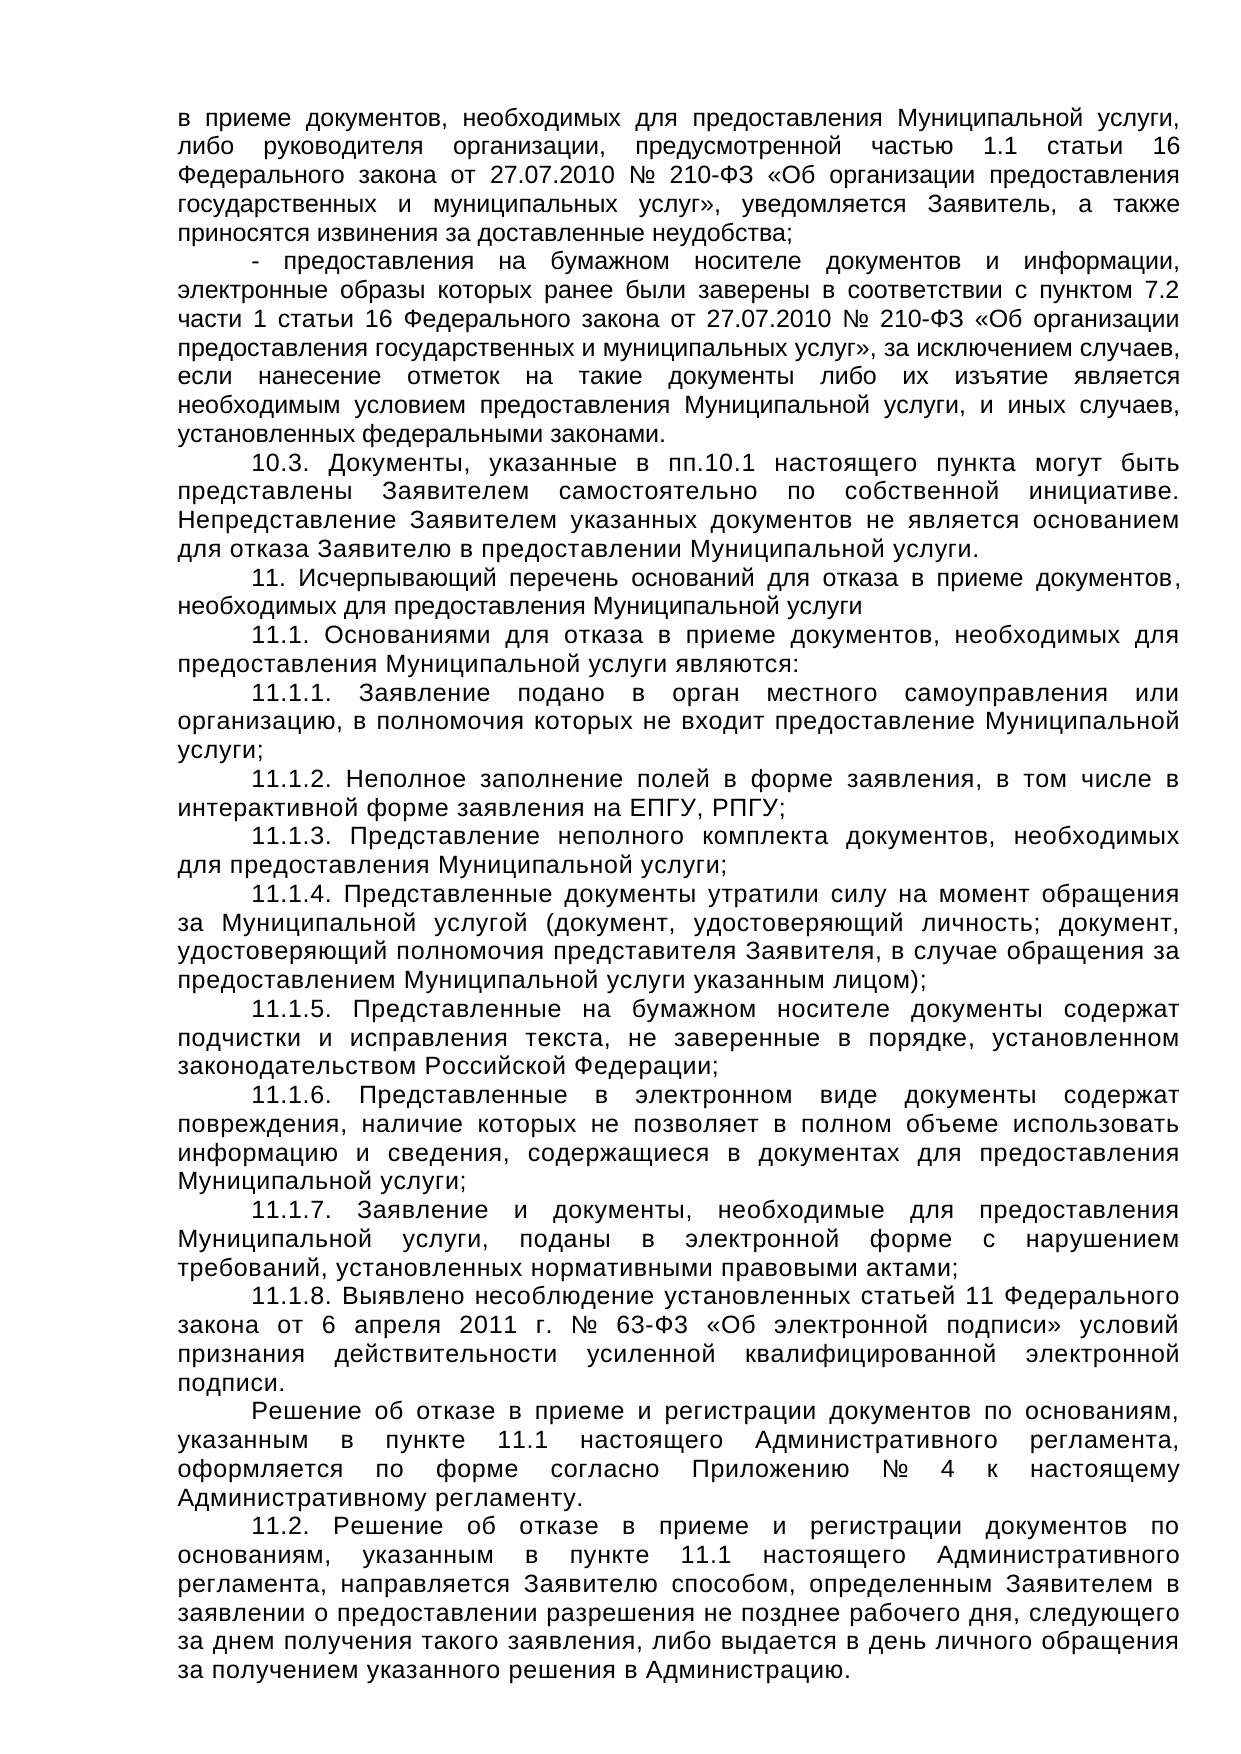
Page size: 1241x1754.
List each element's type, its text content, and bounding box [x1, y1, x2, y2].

text 11.1.7. Заявление и документы, необходимые для предоставления Муниципальной услуги, поданы в электронной форме с нарушением требований, установленных нормативными правовыми актами; [177, 1195, 1181, 1281]
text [177, 103, 1181, 246]
text 11.1.3. Представление неполного комплекта документов, необходимых для предоставления Муниципальной услуги; [177, 821, 1181, 879]
text Решение об отказе в приеме и регистрации документов по основаниям, указанным в пункте 11.1 настоящего Административного регламента, оформляется по форме согласно Приложению № 4 к настоящему Административному регламенту. [177, 1396, 1181, 1511]
text 11.1.1. Заявление подано в орган местного самоуправления или организацию, в полномочия которых не входит предоставление Муниципальной услуги; [177, 678, 1181, 764]
text 10.3. Документы, указанные в пп.10.1 настоящего пункта могут быть представлены Заявителем самостоятельно по собственной инициативе. Непредставление Заявителем указанных документов не является основанием для отказа Заявителю в предоставлении Муниципальной услуги. [177, 448, 1181, 563]
text 11.1.6. Представленные в электронном виде документы содержат повреждения, наличие которых не позволяет в полном объеме использовать информацию и сведения, содержащиеся в документах для предоставления Муниципальной услуги; [177, 1080, 1181, 1195]
text 11.1. Основаниями для отказа в приеме документов, необходимых для предоставления Муниципальной услуги являются: [177, 620, 1181, 678]
text 11.2. Решение об отказе в приеме и регистрации документов по основаниям, указанным в пункте 11.1 настоящего Административного регламента, направляется Заявителю способом, определенным Заявителем в заявлении о предоставлении разрешения не позднее рабочего дня, следующего за днем получения такого заявления, либо выдается в день личного обращения за получением указанного решения в Администрацию. [177, 1511, 1181, 1684]
text - предоставления на бумажном носителе документов и информации, электронные образы которых ранее были заверены в соответствии с пунктом 7.2 части 1 статьи 16 Федерального закона от 27.07.2010 № 210-ФЗ «Об организации предоставления государственных и муниципальных услуг», за исключением случаев, если нанесение отметок на такие документы либо их изъятие является необходимым условием предоставления Муниципальной услуги, и иных случаев, установленных федеральными законами. [177, 246, 1181, 448]
text 11.1.2. Неполное заполнение полей в форме заявления, в том числе в интерактивной форме заявления на ЕПГУ, РПГУ; [177, 764, 1181, 821]
text 11.1.5. Представленные на бумажном носителе документы содержат подчистки и исправления текста, не заверенные в порядке, установленном законодательством Российской Федерации; [177, 994, 1181, 1080]
text 11.1.4. Представленные документы утратили силу на момент обращения за Муниципальной услугой (документ, удостоверяющий личность; документ, удостоверяющий полномочия представителя Заявителя, в случае обращения за предоставлением Муниципальной услуги указанным лицом); [177, 879, 1181, 994]
text 11.1.8. Выявлено несоблюдение установленных статьей 11 Федерального закона от 6 апреля 2011 г. № 63-Ф3 «Об электронной подписи» условий признания действительности усиленной квалифицированной электронной подписи. [177, 1281, 1181, 1396]
text 11. Исчерпывающий перечень оснований для отказа в приеме документов, необходимых для предоставления Муниципальной услуги [177, 563, 1181, 620]
